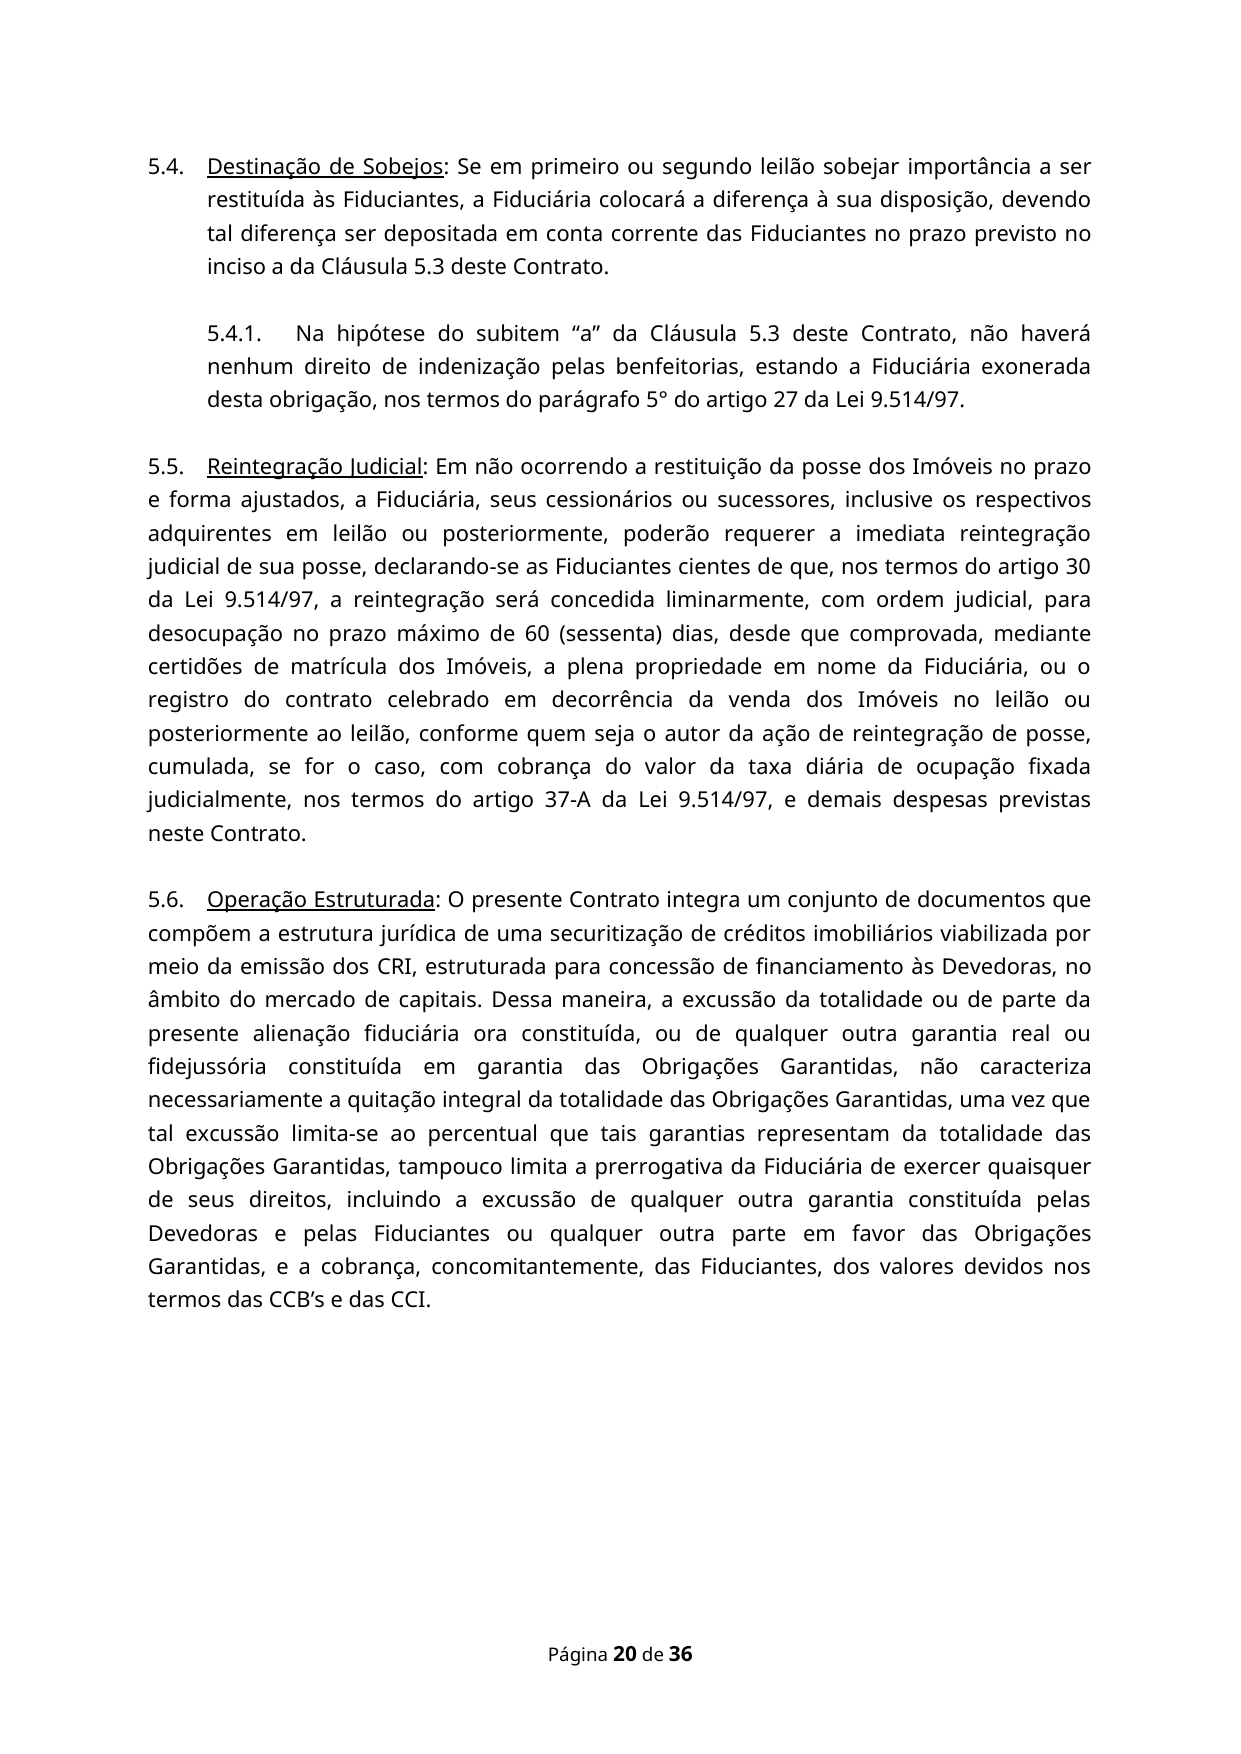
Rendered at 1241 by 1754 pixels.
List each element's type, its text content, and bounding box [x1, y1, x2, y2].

list Na hipótese do subitem “a” da Cláusula 5.3 deste Contrato, não haverá nenhum direito de indenização pelas benfeitorias, estando a Fiduciária exonerada desta obrigação, nos termos do parágrafo 5° do artigo 27 da Lei 9.514/97. [207, 314, 1092, 414]
list Operação Estruturada: O presente Contrato integra um conjunto de documentos que compõem a estrutura jurídica de uma securitização de créditos imobiliários viabilizada por meio da emissão dos CRI, estruturada para concessão de financiamento às Devedoras, no âmbito do mercado de capitais. Dessa maneira, a excussão da totalidade ou de parte da presente alienação fiduciária ora constituída, ou de qualquer outra garantia real ou fidejussória constituída em garantia das Obrigações Garantidas, não caracteriza necessariamente a quitação integral da totalidade das Obrigações Garantidas, uma vez que tal excussão limita-se ao percentual que tais garantias representam da totalidade das Obrigações Garantidas, tampouco limita a prerrogativa da Fiduciária de exercer quaisquer de seus direitos, incluindo a excussão de qualquer outra garantia constituída pelas Devedoras e pelas Fiduciantes ou qualquer outra parte em favor das Obrigações Garantidas, e a cobrança, concomitantemente, das Fiduciantes, dos valores devidos nos termos das CCB’s e das CCI. [148, 881, 1092, 1314]
list Reintegração Judicial: Em não ocorrendo a restituição da posse dos Imóveis no prazo e forma ajustados, a Fiduciária, seus cessionários ou sucessores, inclusive os respectivos adquirentes em leilão ou posteriormente, poderão requerer a imediata reintegração judicial de sua posse, declarando-se as Fiduciantes cientes de que, nos termos do artigo 30 da Lei 9.514/97, a reintegração será concedida liminarmente, com ordem judicial, para desocupação no prazo máximo de 60 (sessenta) dias, desde que comprovada, mediante certidões de matrícula dos Imóveis, a plena propriedade em nome da Fiduciária, ou o registro do contrato celebrado em decorrência da venda dos Imóveis no leilão ou posteriormente ao leilão, conforme quem seja o autor da ação de reintegração de posse, cumulada, se for o caso, com cobrança do valor da taxa diária de ocupação fixada judicialmente, nos termos do artigo 37-A da Lei 9.514/97, e demais despesas previstas neste Contrato. [148, 448, 1092, 848]
list Destinação de Sobejos: Se em primeiro ou segundo leilão sobejar importância a ser restituída às Fiduciantes, a Fiduciária colocará a diferença à sua disposição, devendo tal diferença ser depositada em conta corrente das Fiduciantes no prazo previsto no inciso a da Cláusula 5.3 deste Contrato. [148, 148, 1092, 281]
